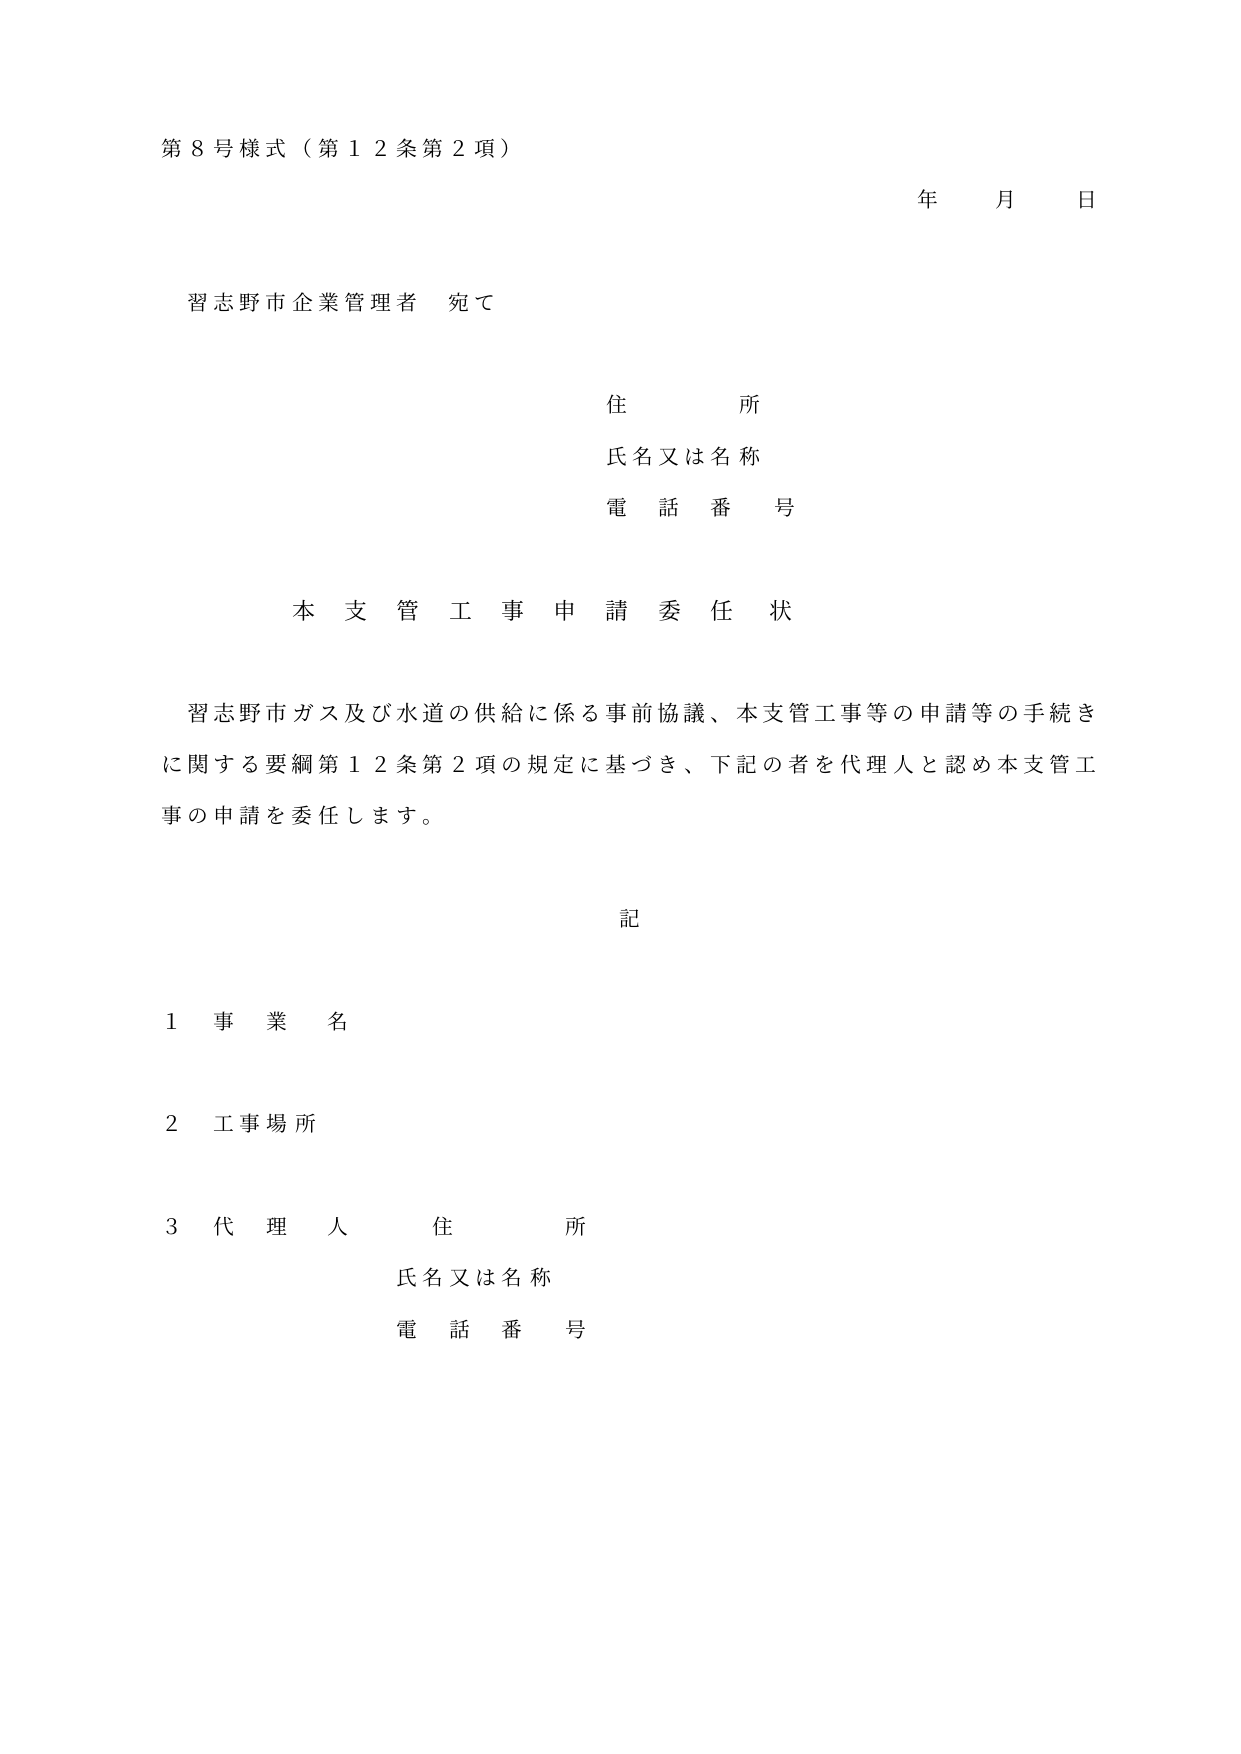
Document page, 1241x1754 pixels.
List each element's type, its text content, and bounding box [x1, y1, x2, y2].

text 習志野市ガス及び水道の供給に係る事前協議、本支管工事等の申請等の手続きに関する要綱第１２条第２項の規定に基づき、下記の者を代理人と認め本支管工事の申請を委任します。 [161, 686, 1102, 840]
text 住所 [161, 378, 1102, 429]
text １ 事業名 [161, 994, 1102, 1046]
text 本支管工事申請委任状 [161, 583, 1102, 635]
text 氏名又は名称 [161, 429, 1102, 481]
subtitle 記 [161, 892, 1102, 943]
text 習志野市企業管理者 宛て [161, 275, 1102, 327]
text 年 月 日 [161, 173, 1102, 224]
text ２ 工事場所 [161, 1097, 1102, 1148]
text 第８号様式（第１２条第２項） [161, 121, 1073, 173]
text ３ 代理人 住所 [161, 1200, 1102, 1251]
text 電話番号 [161, 1302, 1102, 1354]
text 電話番号 [161, 481, 1102, 532]
text 氏名又は名称 [161, 1251, 1102, 1302]
